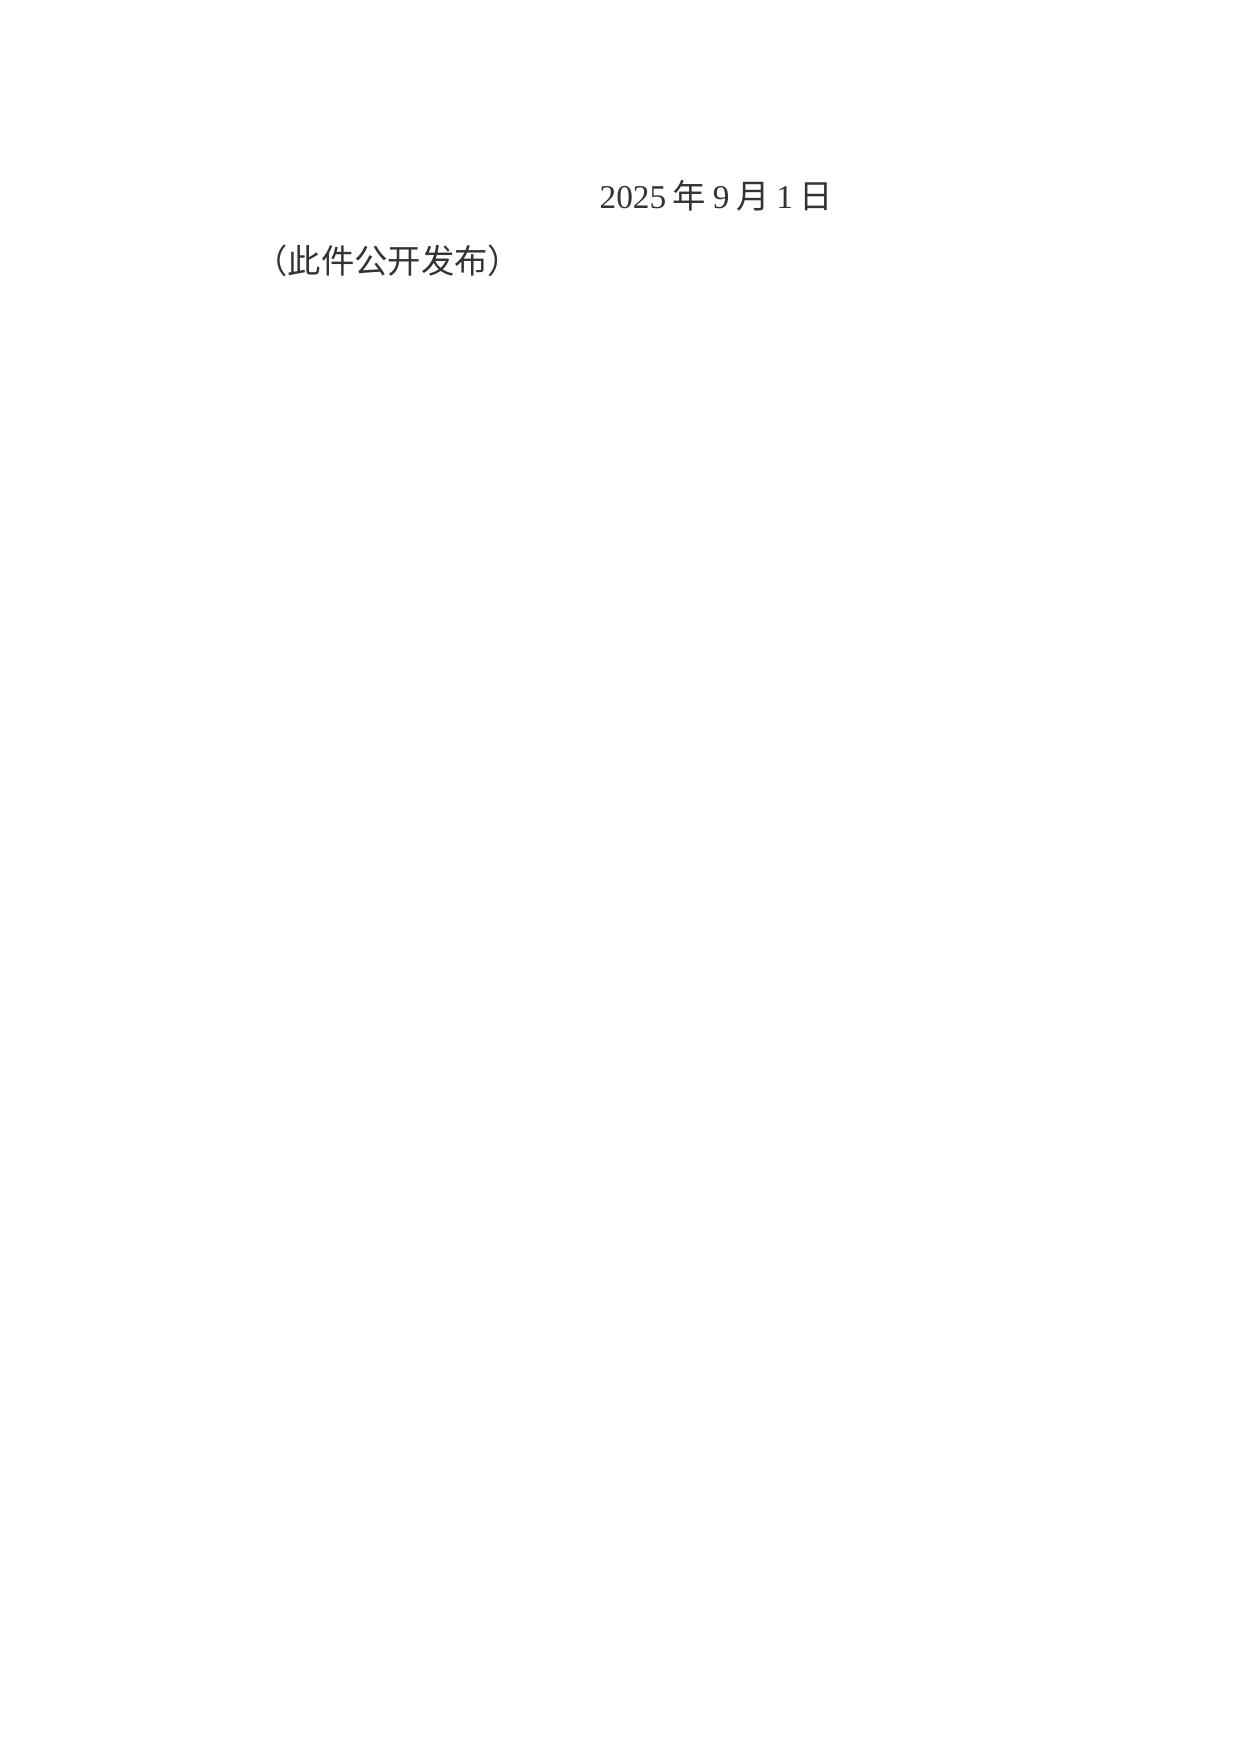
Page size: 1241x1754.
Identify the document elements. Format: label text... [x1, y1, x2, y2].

text （此件公开发布） [187, 227, 1053, 292]
text 2025年9月1日 [187, 162, 1053, 227]
